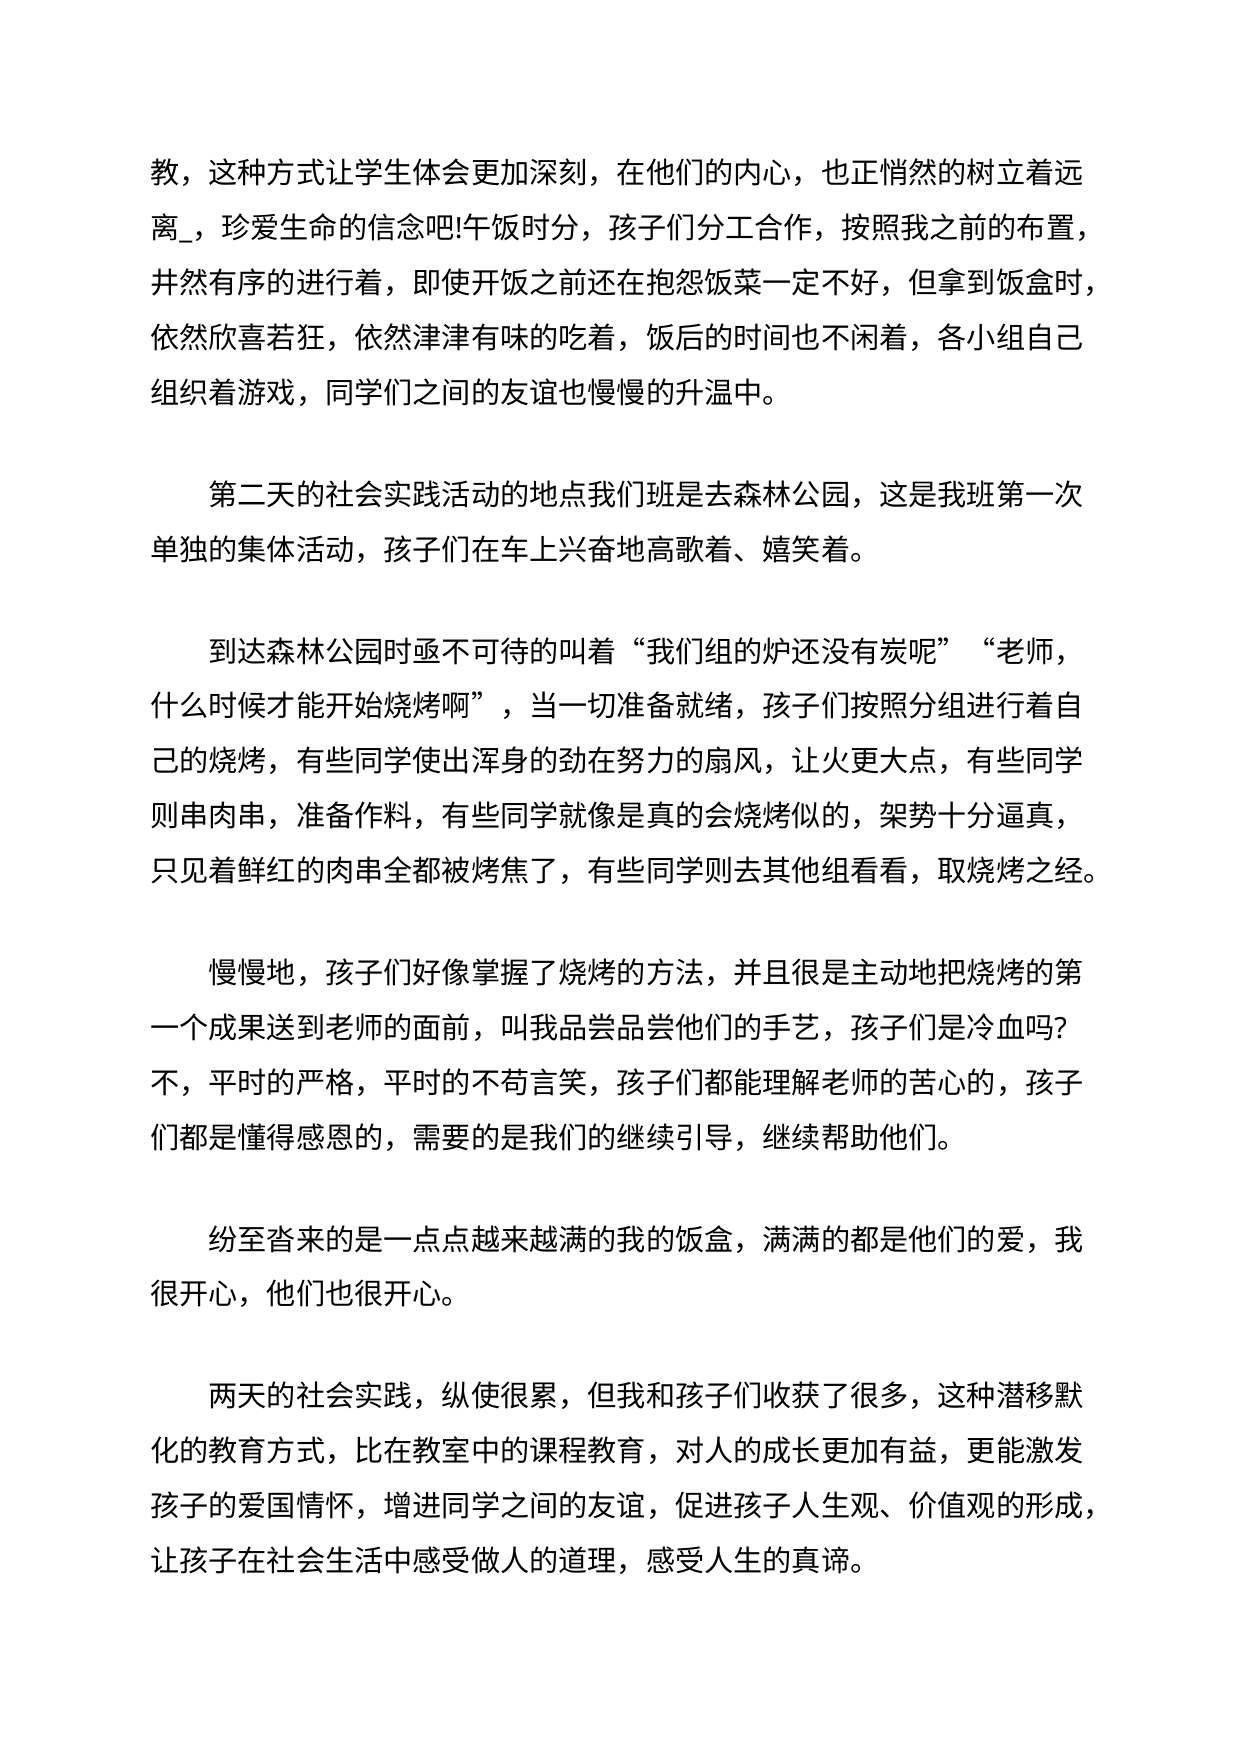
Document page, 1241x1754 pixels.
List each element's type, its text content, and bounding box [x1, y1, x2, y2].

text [150, 150, 1090, 412]
text 慢慢地，孩子们好像掌握了烧烤的方法，并且很是主动地把烧烤的第一个成果送到老师的面前，叫我品尝品尝他们的手艺，孩子们是冷血吗?不，平时的严格，平时的不苟言笑，孩子们都能理解老师的苦心的，孩子们都是懂得感恩的，需要的是我们的继续引导，继续帮助他们。 [150, 949, 1090, 1157]
text 第二天的社会实践活动的地点我们班是去森林公园，这是我班第一次单独的集体活动，孩子们在车上兴奋地高歌着、嬉笑着。 [150, 471, 1090, 569]
text 两天的社会实践，纵使很累，但我和孩子们收获了很多，这种潜移默化的教育方式，比在教室中的课程教育，对人的成长更加有益，更能激发孩子的爱国情怀，增进同学之间的友谊，促进孩子人生观、价值观的形成，让孩子在社会生活中感受做人的道理，感受人生的真谛。 [150, 1373, 1090, 1580]
text 到达森林公园时亟不可待的叫着“我们组的炉还没有炭呢”“老师，什么时候才能开始烧烤啊”，当一切准备就绪，孩子们按照分组进行着自己的烧烤，有些同学使出浑身的劲在努力的扇风，让火更大点，有些同学则串肉串，准备作料，有些同学就像是真的会烧烤似的，架势十分逼真，只见着鲜红的肉串全都被烤焦了，有些同学则去其他组看看，取烧烤之经。 [150, 628, 1090, 890]
text 纷至沓来的是一点点越来越满的我的饭盒，满满的都是他们的爱，我很开心，他们也很开心。 [150, 1216, 1090, 1313]
